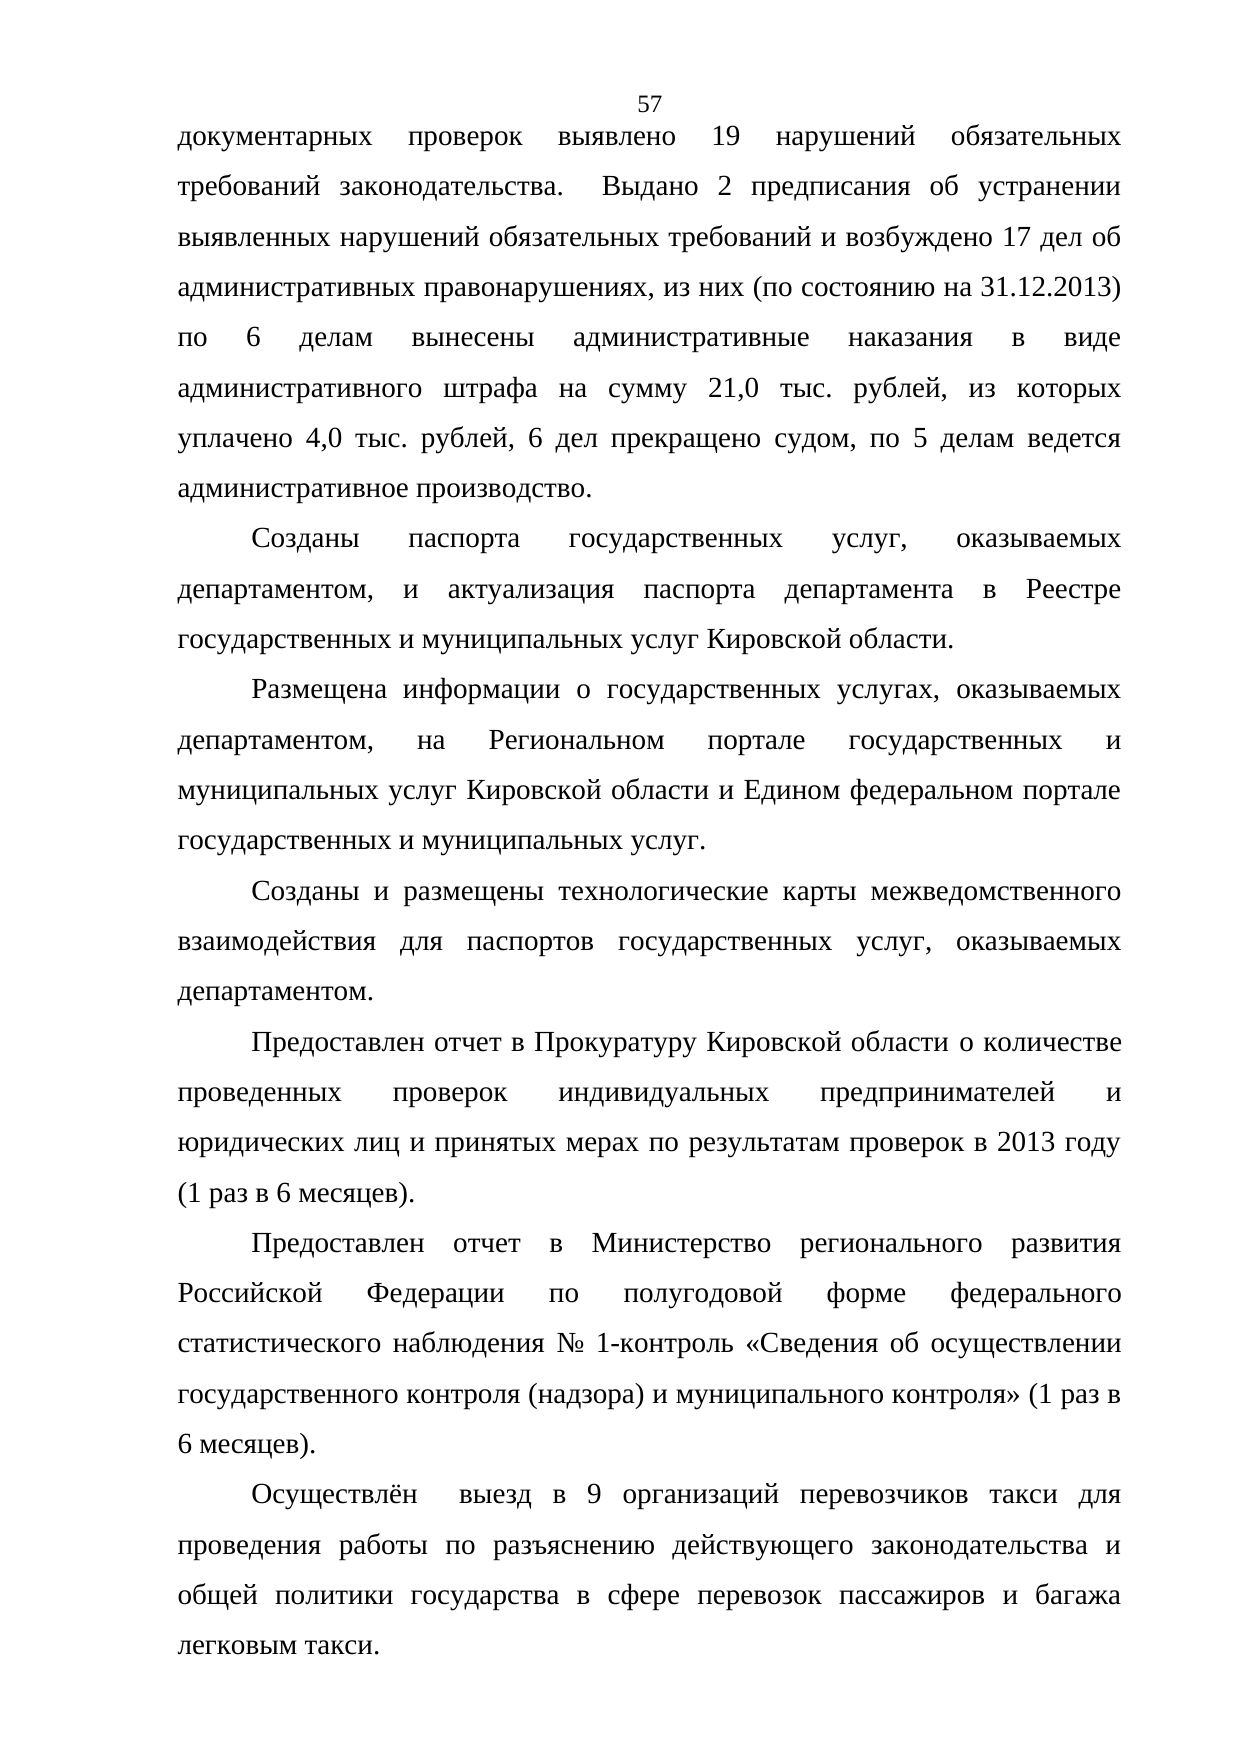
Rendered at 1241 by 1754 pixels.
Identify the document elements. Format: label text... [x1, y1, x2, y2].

text Созданы паспорта государственных услуг, оказываемых департаментом, и актуализация паспорта департамента в Реестре государственных и муниципальных услуг Кировской области. [177, 521, 1122, 655]
text Размещена информации о государственных услугах, оказываемых департаментом, на Региональном портале государственных и муниципальных услуг Кировской области и Едином федеральном портале государственных и муниципальных услуг. [177, 672, 1122, 856]
text Осуществлён выезд в 9 организаций перевозчиков такси для проведения работы по разъяснению действующего законодательства и общей политики государства в сфере перевозок пассажиров и багажа легковым такси. [177, 1477, 1122, 1661]
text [177, 118, 1122, 504]
text Предоставлен отчет в Министерство регионального развития Российской Федерации по полугодовой форме федерального статистического наблюдения № 1-контроль «Сведения об осуществлении государственного контроля (надзора) и муниципального контроля» (1 раз в 6 месяцев). [177, 1225, 1122, 1460]
text Созданы и размещены технологические карты межведомственного взаимодействия для паспортов государственных услуг, оказываемых департаментом. [177, 873, 1122, 1007]
text Предоставлен отчет в Прокуратуру Кировской области о количестве проведенных проверок индивидуальных предпринимателей и юридических лиц и принятых мерах по результатам проверок в 2013 году (1 раз в 6 месяцев). [177, 1024, 1122, 1208]
